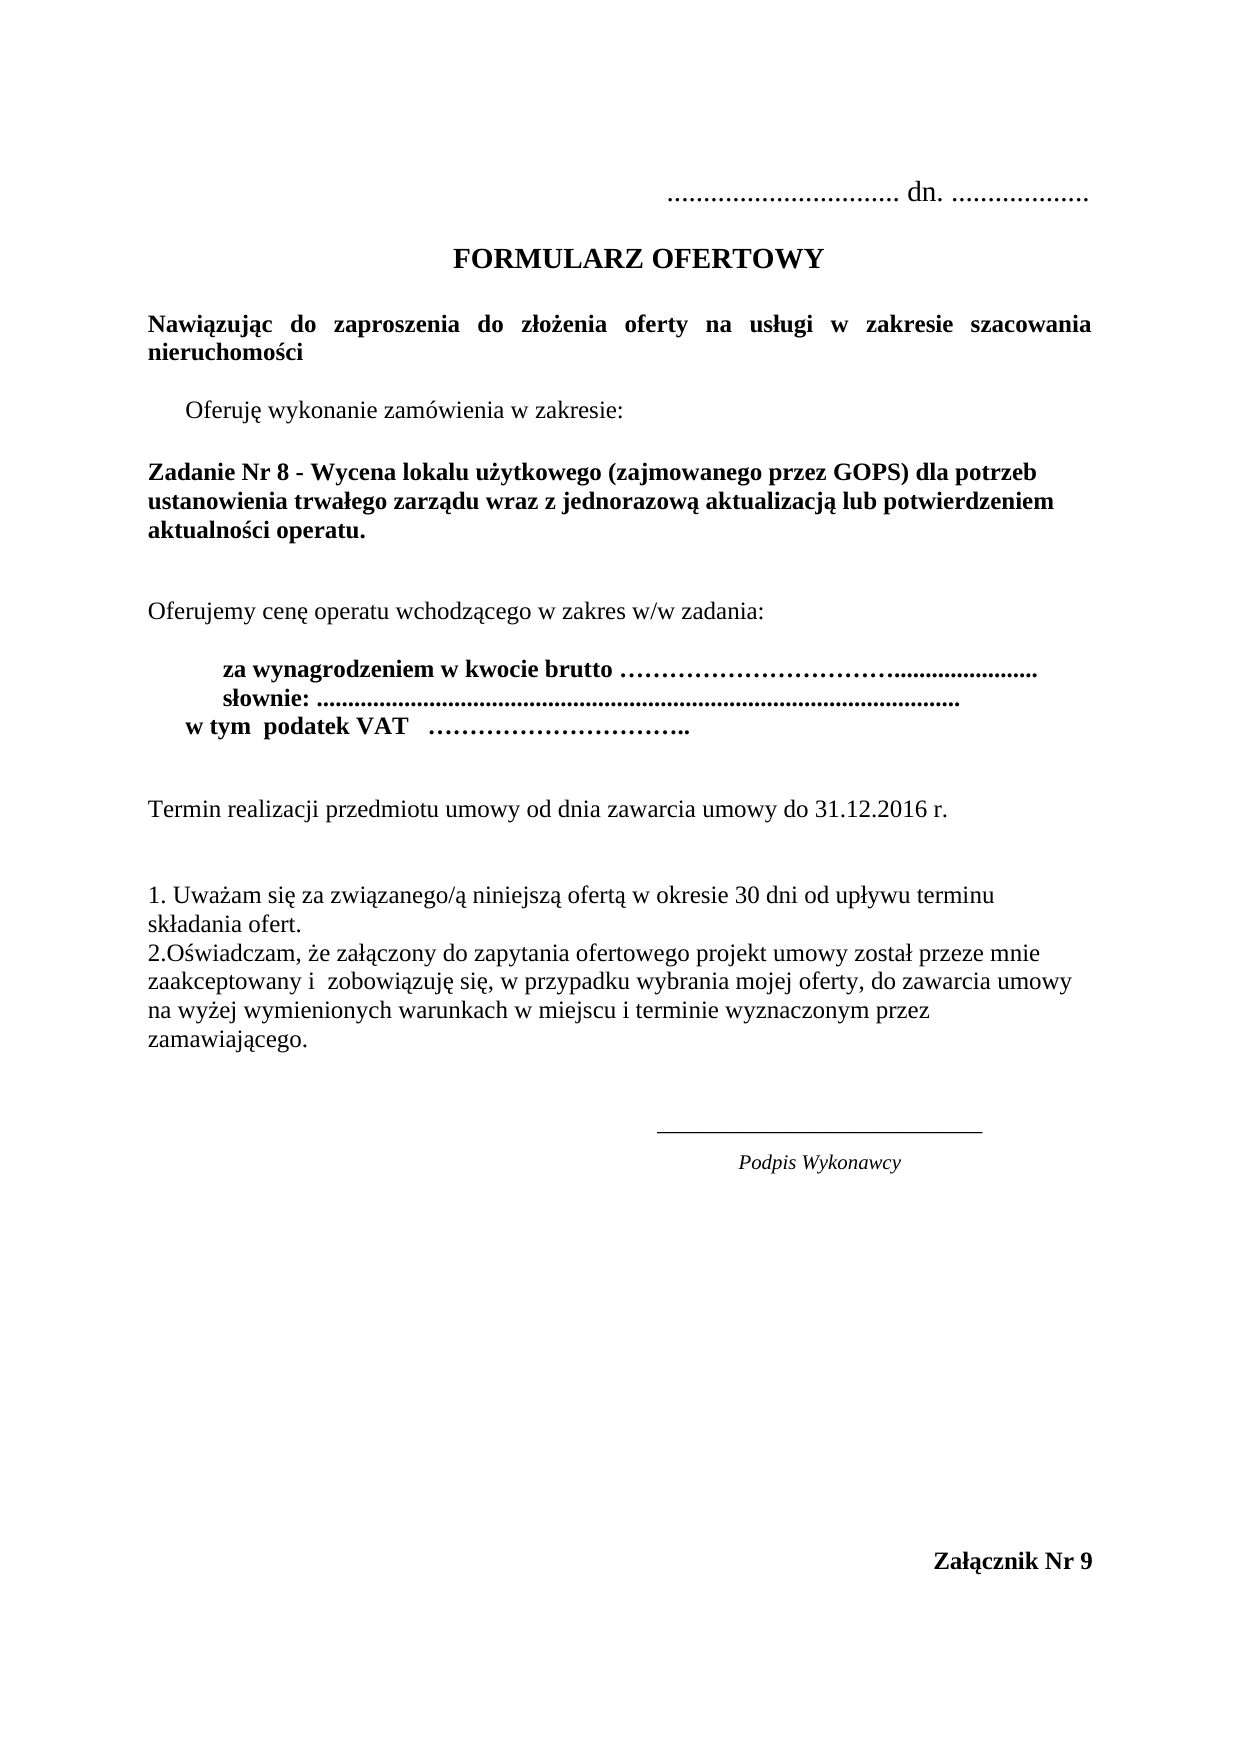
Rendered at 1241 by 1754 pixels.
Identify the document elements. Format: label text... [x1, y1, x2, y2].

text Oferuję wykonanie zamówienia w zakresie: [185, 395, 1093, 424]
text Nawiązując do zaproszenia do złożenia oferty na usługi w zakresie szacowania nieruchomości [148, 309, 1093, 366]
text __________________________ [546, 1107, 1093, 1135]
text Termin realizacji przedmiotu umowy od dnia zawarcia umowy do 31.12.2016 r. [148, 794, 1093, 823]
text ................................ dn. ................... [185, 174, 1093, 208]
text w tym podatek VAT ………………………….. [185, 711, 1093, 740]
text FORMULARZ OFERTOWY [185, 242, 1093, 275]
text Podpis Wykonawcy [546, 1150, 1093, 1174]
text za wynagrodzeniem w kwocie brutto ……………………………....................... [223, 654, 1093, 683]
text słownie: ....................................................................................................... [223, 683, 1093, 711]
text Zadanie Nr 8 - Wycena lokalu użytkowego (zajmowanego przez GOPS) dla potrzeb ustanowienia trwałego zarządu wraz z jednorazową aktualizacją lub potwierdzeniem aktualności operatu. [148, 457, 1093, 543]
text Załącznik Nr 9 [148, 1546, 1093, 1575]
text Oferujemy cenę operatu wchodzącego w zakres w/w zadania: [148, 596, 1034, 625]
text 1. Uważam się za związanego/ą niniejszą ofertą w okresie 30 dni od upływu terminu składania ofert. [148, 880, 1093, 938]
text 2.Oświadczam, że załączony do zapytania ofertowego projekt umowy został przeze mnie zaakceptowany i zobowiązuję się, w przypadku wybrania mojej oferty, do zawarcia umowy na wyżej wymienionych warunkach w miejscu i terminie wyznaczonym przez zamawiającego. [148, 938, 1093, 1079]
